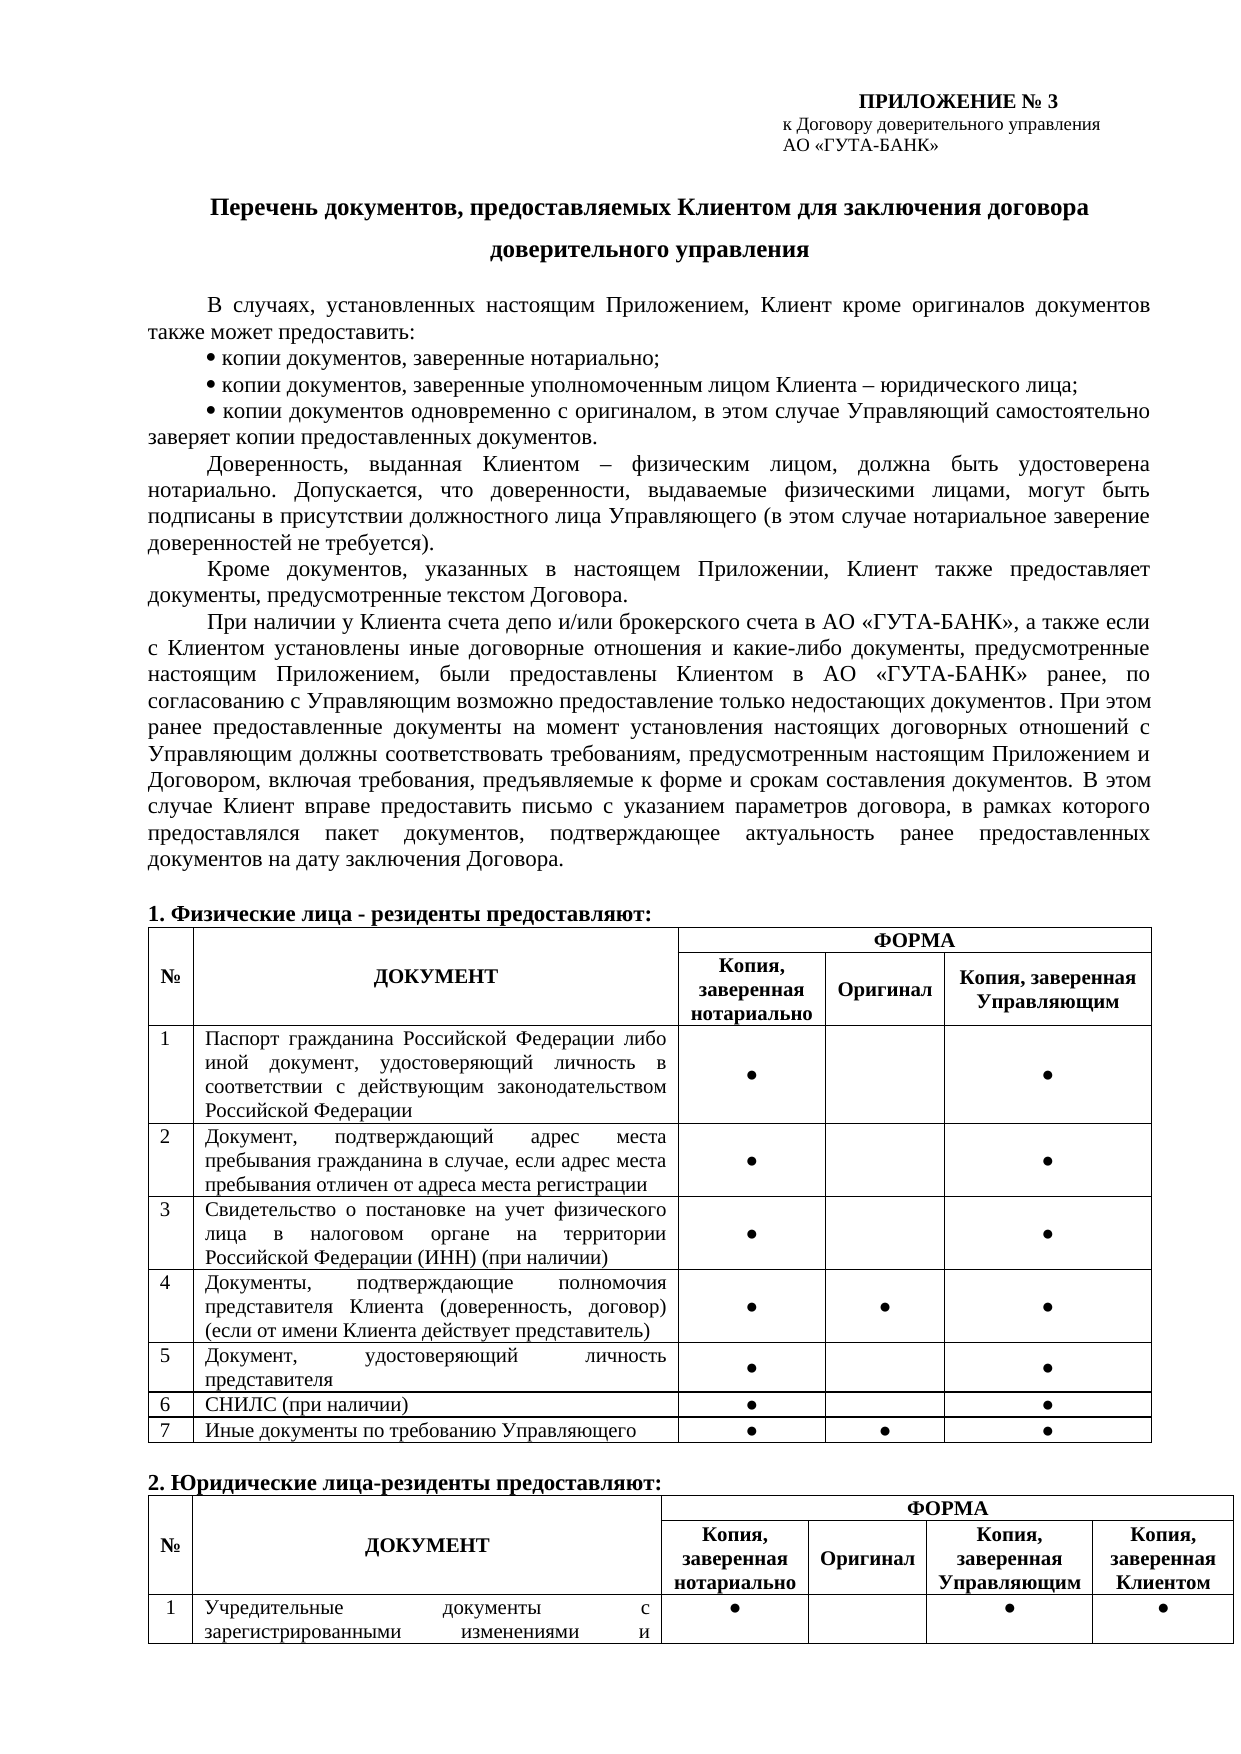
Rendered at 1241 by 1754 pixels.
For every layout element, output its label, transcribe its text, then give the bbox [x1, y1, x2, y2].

table_cell Свидетельство о постановке на учет физического лица в налоговом органе на территории Российской Федерации (ИНН) (при наличии) [194, 1197, 678, 1269]
text 1. Физические лица - резиденты предоставляют: [148, 901, 1152, 927]
text ПРИЛОЖЕНИЕ № 3 [663, 89, 1152, 113]
table_cell 6 [149, 1393, 193, 1416]
table_cell [826, 1026, 944, 1122]
table_header № [149, 928, 193, 1025]
table_cell ● [945, 1270, 1151, 1342]
table_header ДОКУМЕНТ [193, 1496, 661, 1594]
table_cell ● [679, 1343, 825, 1391]
table_cell ● [927, 1595, 1092, 1643]
table_cell ● [1093, 1595, 1233, 1643]
list копии документов, заверенные уполномоченным лицом Клиента – юридического лица; [207, 371, 1152, 397]
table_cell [193, 1595, 661, 1643]
table_cell Паспорт гражданина Российской Федерации либо иной документ, удостоверяющий личность в соответствии с действующим законодательством Российской Федерации [194, 1026, 678, 1122]
text Доверенность, выданная Клиентом – физическим лицом, должна быть удостоверена нотариально. Допускается, что доверенности, выдаваемые физическими лицами, могут быть подписаны в присутствии должностного лица Управляющего (в этом случае нотариальное заверение доверенностей не требуется). [148, 450, 1152, 555]
table_cell [826, 1343, 944, 1391]
text АО «ГУТА-БАНК» [783, 134, 1152, 156]
table_header ФОРМА [679, 928, 1151, 952]
table_cell Документ, подтверждающий адрес места пребывания гражданина в случае, если адрес места пребывания отличен от адреса места регистрации [194, 1124, 678, 1196]
table_cell 2 [149, 1124, 193, 1196]
text 2. Юридические лица-резиденты предоставляют: [148, 1469, 1152, 1495]
text При наличии у Клиента счета депо и/или брокерского счета в АО «ГУТА-БАНК», а также если с Клиентом установлены иные договорные отношения и какие-либо документы, предусмотренные настоящим Приложением, были предоставлены Клиентом в АО «ГУТА-БАНК» ранее, по согласованию с Управляющим возможно предоставление только недостающих документов. При этом ранее предоставленные документы на момент установления настоящих договорных отношений с Управляющим должны соответствовать требованиям, предусмотренным настоящим Приложением и Договором, включая требования, предъявляемые к форме и срокам составления документов. В этом случае Клиент вправе предоставить письмо с указанием параметров договора, в рамках которого предоставлялся пакет документов, подтверждающее актуальность ранее предоставленных документов на дату заключения Договора. [148, 608, 1152, 871]
table_cell ● [945, 1393, 1151, 1416]
table_cell ● [945, 1418, 1151, 1442]
list копии документов, заверенные нотариально; [207, 344, 1152, 371]
table_cell Копия, заверенная Управляющим [945, 953, 1151, 1025]
table_cell ● [945, 1197, 1151, 1269]
table_cell Копия, заверенная Клиентом [1093, 1521, 1233, 1594]
table_cell Оригинал [809, 1521, 926, 1594]
table_cell [826, 1393, 944, 1416]
table_cell ● [945, 1124, 1151, 1196]
table_cell 7 [149, 1418, 193, 1442]
list копии документов одновременно с оригиналом, в этом случае Управляющий самостоятельно заверяет копии предоставленных документов. [148, 397, 1152, 450]
table_cell Документ, удостоверяющий личность представителя [194, 1343, 678, 1391]
text Кроме документов, указанных в настоящем Приложении, Клиент также предоставляет документы, предусмотренные текстом Договора. [148, 555, 1152, 608]
table_header ДОКУМЕНТ [194, 928, 678, 1025]
table_cell ● [662, 1595, 808, 1643]
table_cell 4 [149, 1270, 193, 1342]
table_cell 1 [149, 1595, 192, 1643]
table_cell Оригинал [826, 953, 944, 1025]
table_cell СНИЛС (при наличии) [194, 1393, 678, 1416]
text доверительного управления [148, 234, 1152, 262]
table_cell Копия, заверенная нотариально [662, 1521, 808, 1594]
table_cell ● [679, 1026, 825, 1122]
table_cell 5 [149, 1343, 193, 1391]
table_cell 1 [149, 1026, 193, 1122]
table_cell ● [826, 1418, 944, 1442]
table_cell ● [679, 1197, 825, 1269]
table_cell ● [679, 1270, 825, 1342]
table_cell ● [679, 1124, 825, 1196]
text к Договору доверительного управления [783, 113, 1152, 134]
table_header № [149, 1496, 192, 1594]
table_cell ● [945, 1343, 1151, 1391]
table_cell Копия, заверенная Управляющим [927, 1521, 1092, 1594]
table_cell Документы, подтверждающие полномочия представителя Клиента (доверенность, договор) (если от имени Клиента действует представитель) [194, 1270, 678, 1342]
table_cell Копия, заверенная нотариально [679, 953, 825, 1025]
table_cell [809, 1595, 926, 1643]
table_cell ● [826, 1270, 944, 1342]
table_cell ● [679, 1418, 825, 1442]
table_cell [826, 1124, 944, 1196]
table_cell ● [679, 1393, 825, 1416]
table_cell Иные документы по требованию Управляющего [194, 1418, 678, 1442]
table_cell 3 [149, 1197, 193, 1269]
table_header ФОРМА [662, 1496, 1233, 1520]
text Перечень документов, предоставляемых Клиентом для заключения договора [148, 192, 1152, 221]
text В случаях, установленных настоящим Приложением, Клиент кроме оригиналов документов также может предоставить: [148, 292, 1152, 344]
table_cell ● [945, 1026, 1151, 1122]
table_cell [826, 1197, 944, 1269]
